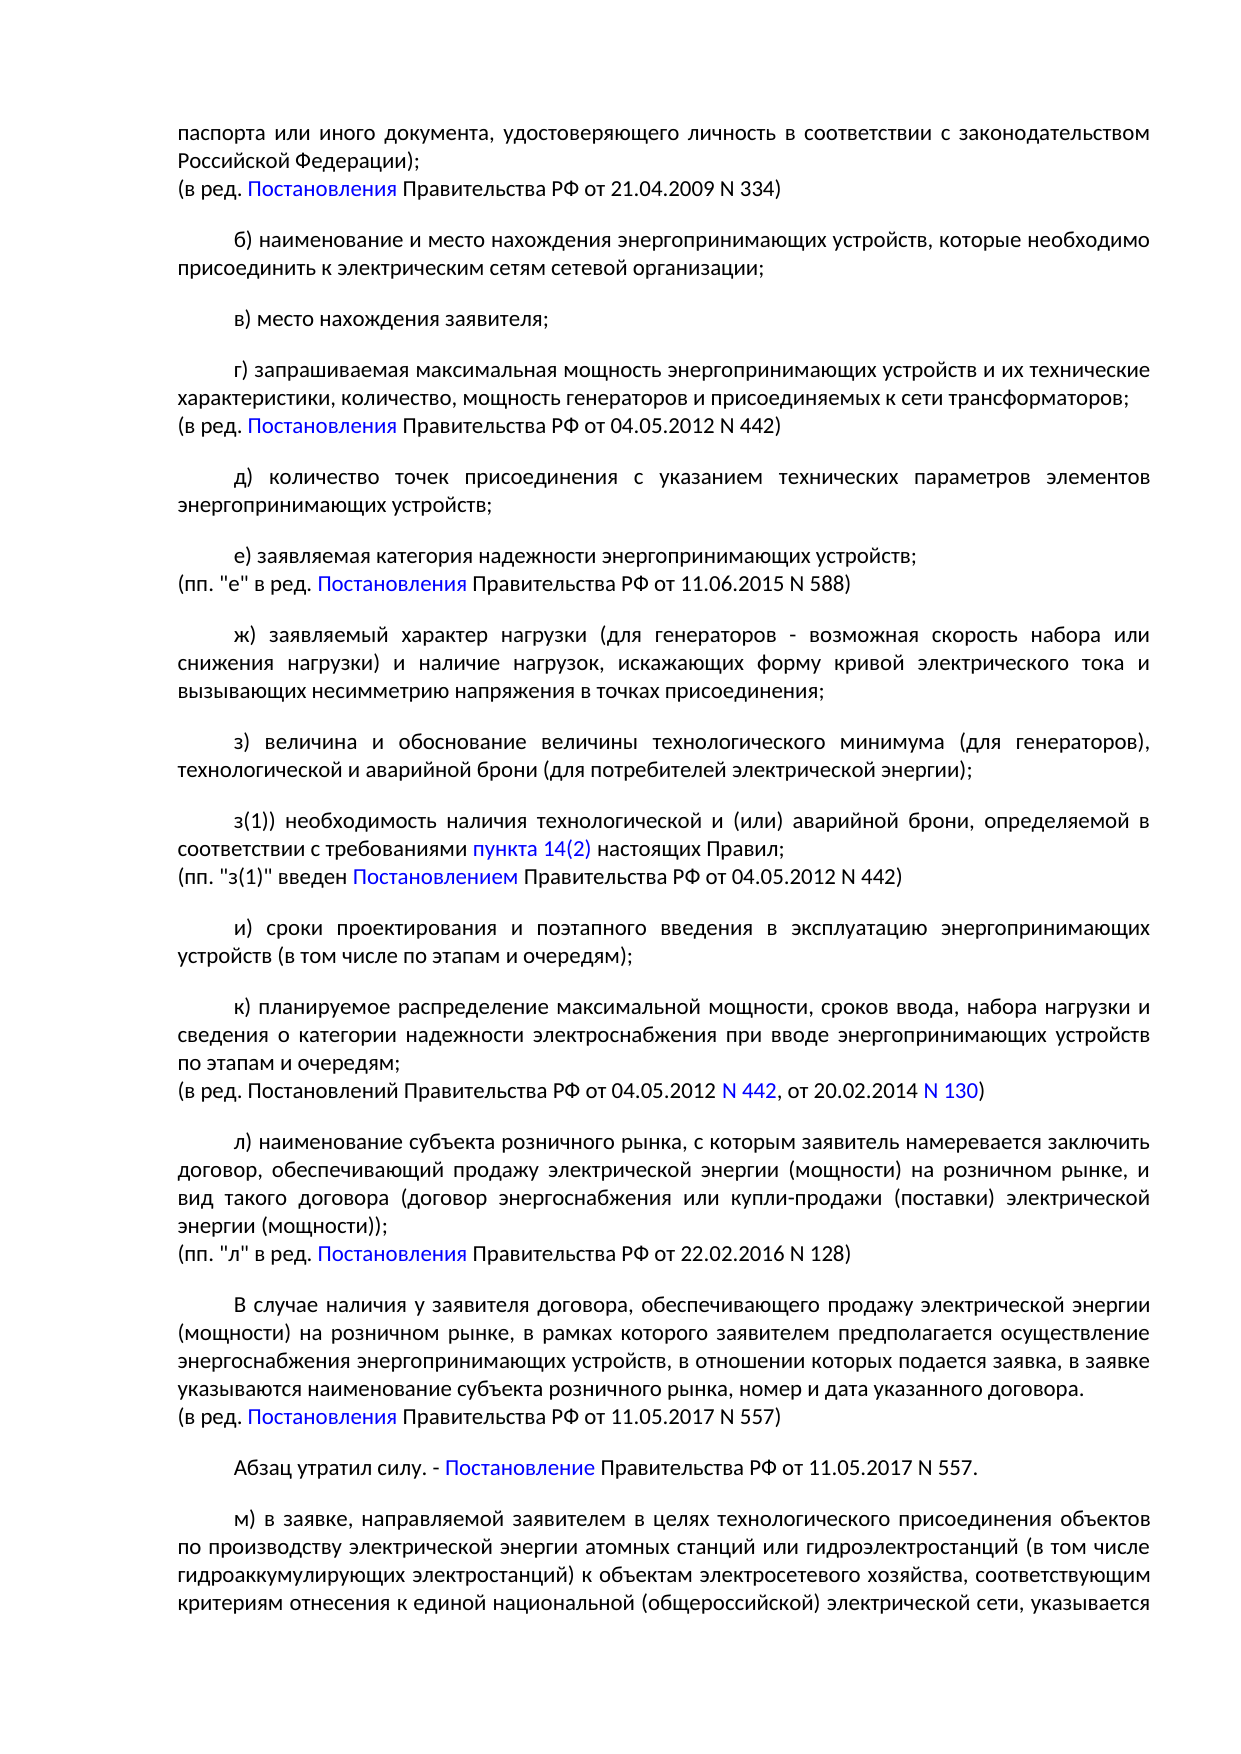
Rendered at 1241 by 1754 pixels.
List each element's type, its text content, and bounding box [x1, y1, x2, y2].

text к) планируемое распределение максимальной мощности, сроков ввода, набора нагрузки и сведения о категории надежности электроснабжения при вводе энергопринимающих устройств по этапам и очередям; [177, 992, 1152, 1076]
text (пп. "л" в ред. Постановления Правительства РФ от 22.02.2016 N 128) [177, 1239, 1152, 1267]
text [177, 1504, 1152, 1616]
text (в ред. Постановления Правительства РФ от 11.05.2017 N 557) [177, 1402, 1152, 1430]
text з(1)) необходимость наличия технологической и (или) аварийной брони, определяемой в соответствии с требованиями пункта 14(2) настоящих Правил; [177, 806, 1152, 862]
text (пп. "е" в ред. Постановления Правительства РФ от 11.06.2015 N 588) [177, 569, 1152, 597]
text ж) заявляемый характер нагрузки (для генераторов - возможная скорость набора или снижения нагрузки) и наличие нагрузок, искажающих форму кривой электрического тока и вызывающих несимметрию напряжения в точках присоединения; [177, 620, 1152, 704]
text Абзац утратил силу. - Постановление Правительства РФ от 11.05.2017 N 557. [177, 1453, 1152, 1481]
text В случае наличия у заявителя договора, обеспечивающего продажу электрической энергии (мощности) на розничном рынке, в рамках которого заявителем предполагается осуществление энергоснабжения энергопринимающих устройств, в отношении которых подается заявка, в заявке указываются наименование субъекта розничного рынка, номер и дата указанного договора. [177, 1290, 1152, 1402]
text д) количество точек присоединения с указанием технических параметров элементов энергопринимающих устройств; [177, 462, 1152, 518]
text (пп. "з(1)" введен Постановлением Правительства РФ от 04.05.2012 N 442) [177, 862, 1152, 890]
text (в ред. Постановления Правительства РФ от 04.05.2012 N 442) [177, 411, 1152, 439]
text е) заявляемая категория надежности энергопринимающих устройств; [177, 541, 1152, 569]
text з) величина и обоснование величины технологического минимума (для генераторов), технологической и аварийной брони (для потребителей электрической энергии); [177, 727, 1152, 783]
text и) сроки проектирования и поэтапного введения в эксплуатацию энергопринимающих устройств (в том числе по этапам и очередям); [177, 913, 1152, 969]
text б) наименование и место нахождения энергопринимающих устройств, которые необходимо присоединить к электрическим сетям сетевой организации; [177, 225, 1152, 281]
text (в ред. Постановления Правительства РФ от 21.04.2009 N 334) [177, 174, 1152, 202]
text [177, 118, 1152, 174]
text (в ред. Постановлений Правительства РФ от 04.05.2012 N 442, от 20.02.2014 N 130) [177, 1076, 1152, 1104]
text в) место нахождения заявителя; [177, 304, 1152, 332]
text г) запрашиваемая максимальная мощность энергопринимающих устройств и их технические характеристики, количество, мощность генераторов и присоединяемых к сети трансформаторов; [177, 355, 1152, 411]
text л) наименование субъекта розничного рынка, с которым заявитель намеревается заключить договор, обеспечивающий продажу электрической энергии (мощности) на розничном рынке, и вид такого договора (договор энергоснабжения или купли-продажи (поставки) электрической энергии (мощности)); [177, 1127, 1152, 1239]
